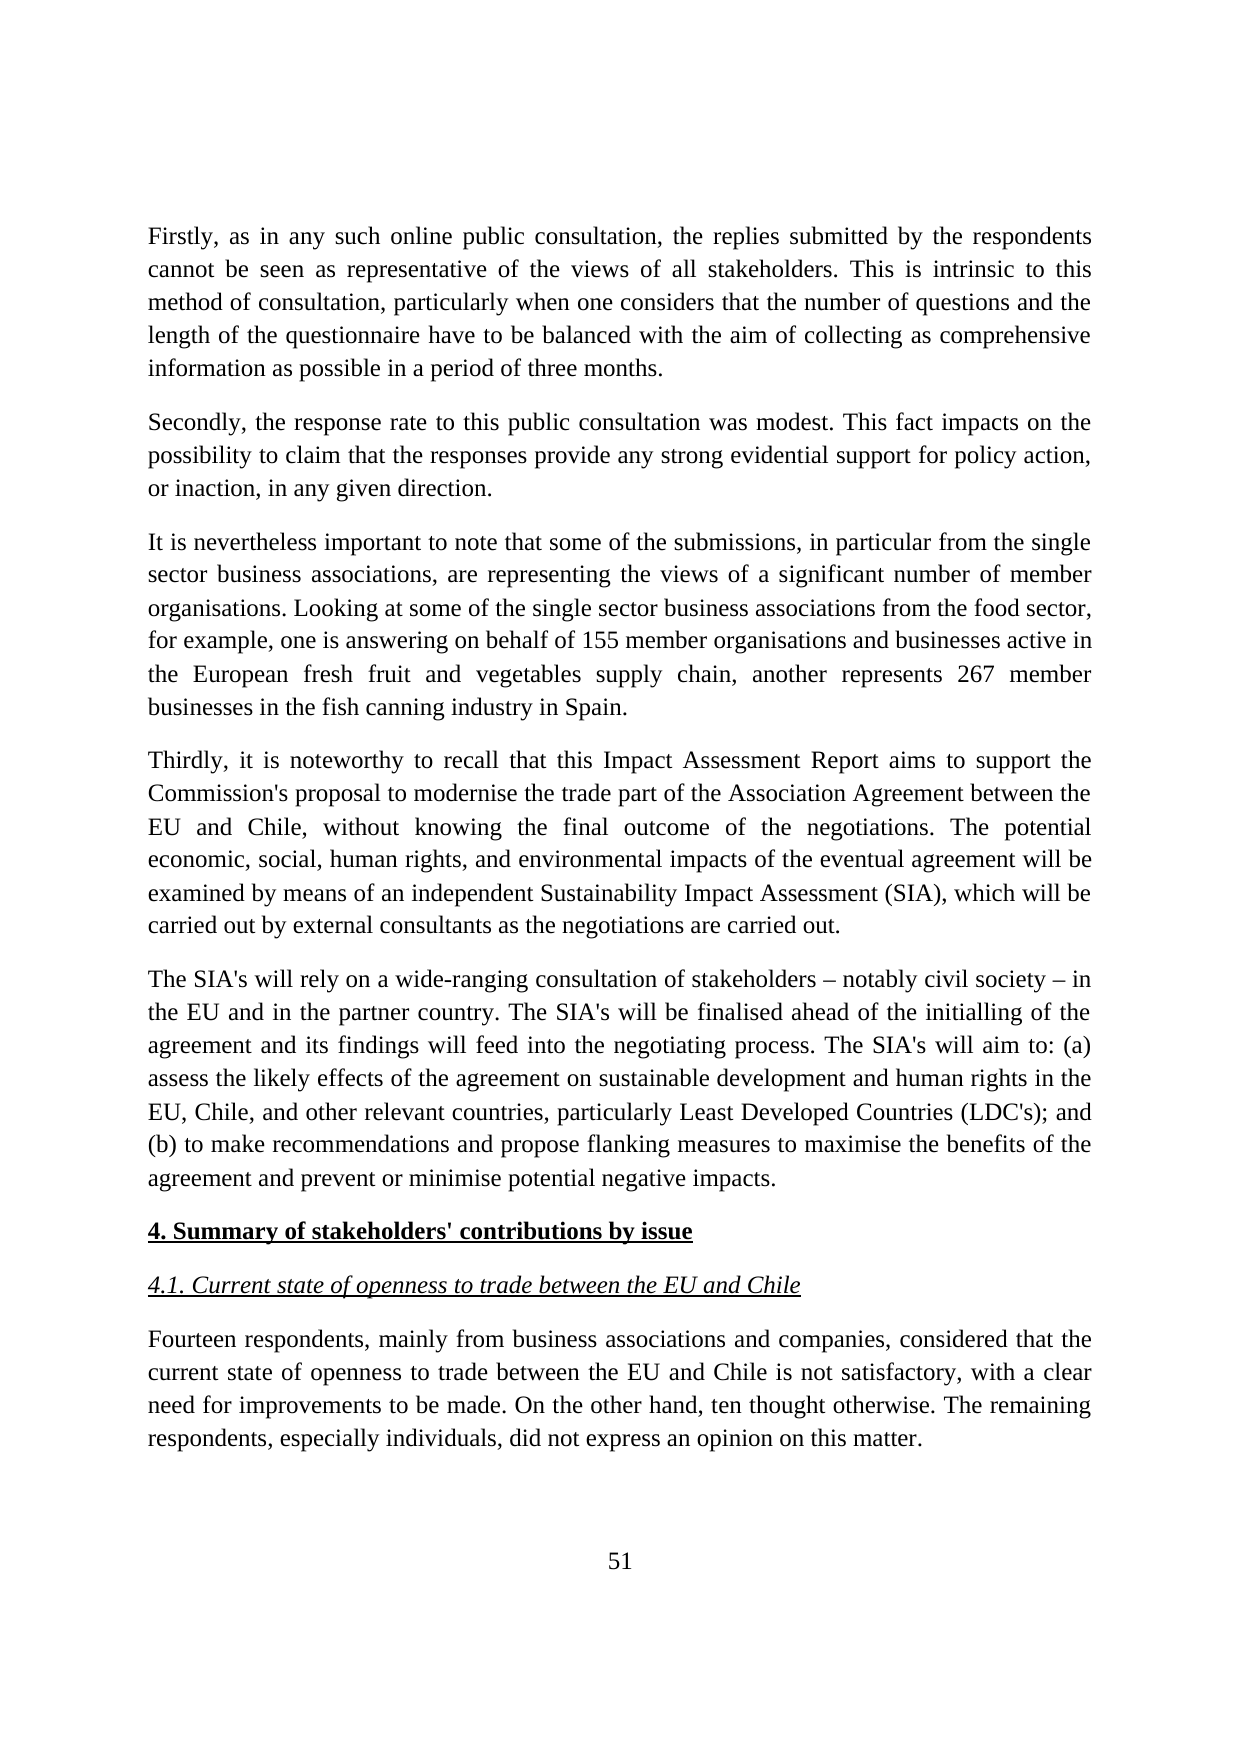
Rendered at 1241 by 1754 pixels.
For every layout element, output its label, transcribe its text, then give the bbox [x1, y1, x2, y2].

text Thirdly, it is noteworthy to recall that this Impact Assessment Report aims to support the Commission's proposal to modernise the trade part of the Association Agreement between the EU and Chile, without knowing the final outcome of the negotiations. The potential economic, social, human rights, and environmental impacts of the eventual agreement will be examined by means of an independent Sustainability Impact Assessment (SIA), which will be carried out by external consultants as the negotiations are carried out. [148, 746, 1093, 939]
text It is nevertheless important to note that some of the submissions, in particular from the single sector business associations, are representing the views of a significant number of member organisations. Looking at some of the single sector business associations from the food sector, for example, one is answering on behalf of 155 member organisations and businesses active in the European fresh fruit and vegetables supply chain, another represents 267 member businesses in the fish canning industry in Spain. [148, 527, 1093, 720]
text Fourteen respondents, mainly from business associations and companies, considered that the current state of openness to trade between the EU and Chile is not satisfactory, with a clear need for improvements to be made. On the other hand, ten thought otherwise. The remaining respondents, especially individuals, did not express an opinion on this matter. [148, 1324, 1093, 1452]
text 4.1. Current state of openness to trade between the EU and Chile [148, 1270, 1093, 1299]
text 4. Summary of stakeholders' contributions by issue [148, 1216, 1093, 1245]
text The SIA's will rely on a wide-ranging consultation of stakeholders – notably civil society – in the EU and in the partner country. The SIA's will be finalised ahead of the initialling of the agreement and its findings will feed into the negotiating process. The SIA's will aim to: (a) assess the likely effects of the agreement on sustainable development and human rights in the EU, Chile, and other relevant countries, particularly Least Developed Countries (LDC's); and (b) to make recommendations and propose flanking measures to maximise the benefits of the agreement and prevent or minimise potential negative impacts. [148, 964, 1093, 1191]
text Secondly, the response rate to this public consultation was modest. This fact impacts on the possibility to claim that the responses provide any strong evidential support for policy action, or inaction, in any given direction. [148, 407, 1093, 501]
text Firstly, as in any such online public consultation, the replies submitted by the respondents cannot be seen as representative of the views of all stakeholders. This is intrinsic to this method of consultation, particularly when one considers that the number of questions and the length of the questionnaire have to be balanced with the aim of collecting as comprehensive information as possible in a period of three months. [148, 221, 1093, 382]
